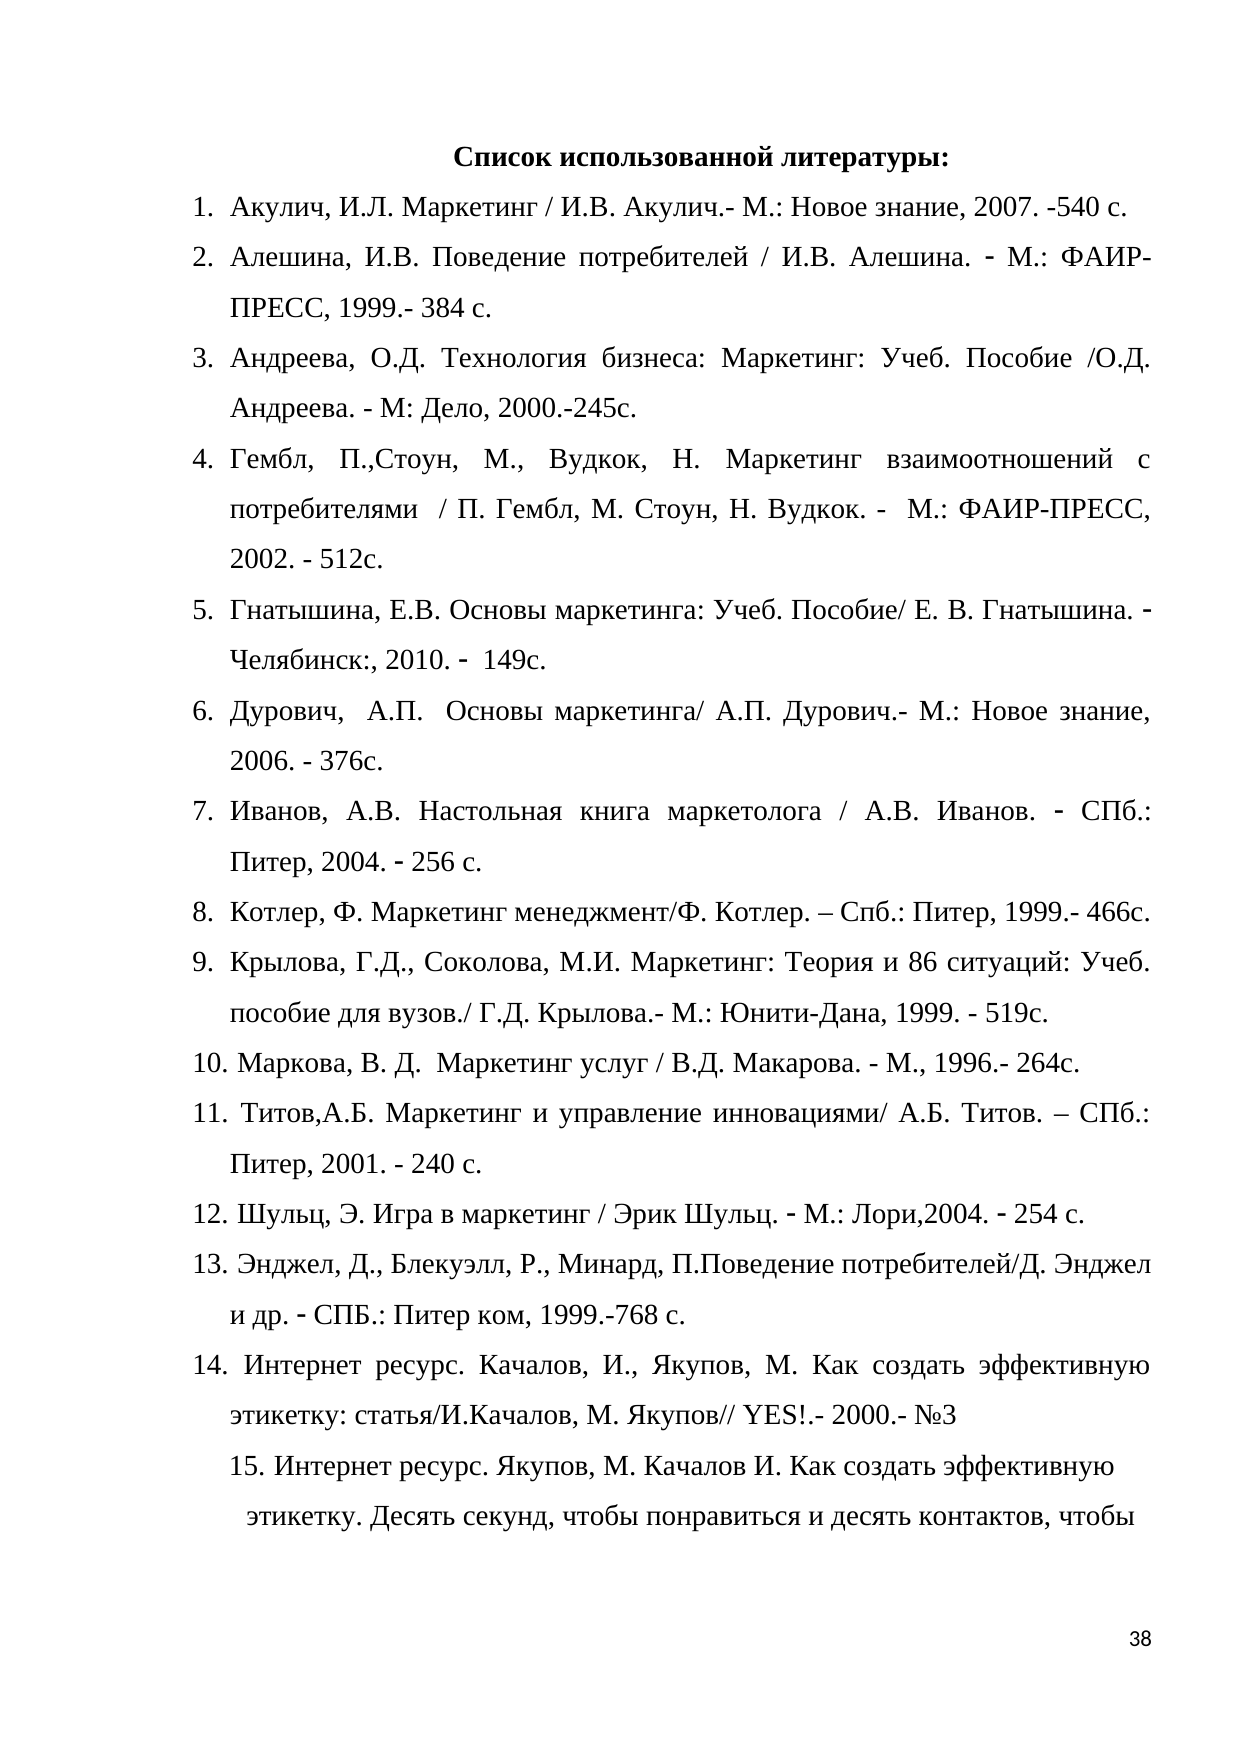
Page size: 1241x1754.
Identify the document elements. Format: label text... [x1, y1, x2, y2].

list Интернет ресурс. Якупов, М. Качалов И. Как создать эффективную этикетку. Десять секунд, чтобы понравиться и десять контактов, чтобы [192, 1448, 1152, 1532]
list Титов,А.Б. Маркетинг и управление инновациями/ А.Б. Титов. – СПб.: Питер, 2001. - 240 с. [192, 1095, 1152, 1179]
list Шульц, Э. Игра в маркетинг / Эрик Шульц. М.: Лори,2004. 254 с. [192, 1196, 1152, 1230]
list Иванов, А.В. Настольная книга маркетолога / А.В. Иванов. СПб.: Питер, 2004. 256 с. [192, 793, 1152, 877]
list Гнатышина, Е.В. Основы маркетинга: Учеб. Пособие/ Е. В. Гнатышина. Челябинск:, 2010. 149с. [192, 592, 1152, 676]
list Интернет ресурс. Качалов, И., Якупов, М. Как создать эффективную этикетку: статья/И.Качалов, М. Якупов// YES!.- 2000.- №3 [192, 1347, 1152, 1431]
list Энджел, Д., Блекуэлл, Р., Минард, П.Поведение потребителей/Д. Энджел и др. СПБ.: Питер ком, 1999.-768 с. [192, 1246, 1152, 1330]
list Котлер, Ф. Маркетинг менеджмент/Ф. Котлер. – Спб.: Питер, 1999.- 466с. [192, 894, 1152, 928]
list Дурович, А.П. Основы маркетинга/ А.П. Дурович.- М.: Новое знание, 2006. - 376с. [192, 693, 1152, 777]
list Алешина, И.В. Поведение потребителей / И.В. Алешина. М.: ФАИР-ПРЕСС, 1999.- 384 с. [192, 239, 1152, 323]
list Маркова, В. Д. Маркетинг услуг / В.Д. Макарова. - М., 1996.- 264с. [192, 1045, 1152, 1079]
list Андреева, О.Д. Технология бизнеса: Маркетинг: Учеб. Пособие /О.Д. Андреева. - М: Дело, 2000.-245с. [192, 340, 1152, 424]
list Гембл, П.,Стоун, М., Вудкок, Н. Маркетинг взаимоотношений с потребителями / П. Гембл, М. Стоун, Н. Вудкок. - М.: ФАИР-ПРЕСС, 2002. - 512с. [192, 441, 1152, 575]
list Крылова, Г.Д., Соколова, М.И. Маркетинг: Теория и 86 ситуаций: Учеб. пособие для вузов./ Г.Д. Крылова.- М.: Юнити-Дана, 1999. - 519с. [192, 944, 1152, 1028]
text Список использованной литературы: [177, 139, 1152, 172]
list Акулич, И.Л. Маркетинг / И.B. Акулич.- М.: Новое знание, 2007. -540 с. [192, 189, 1152, 223]
